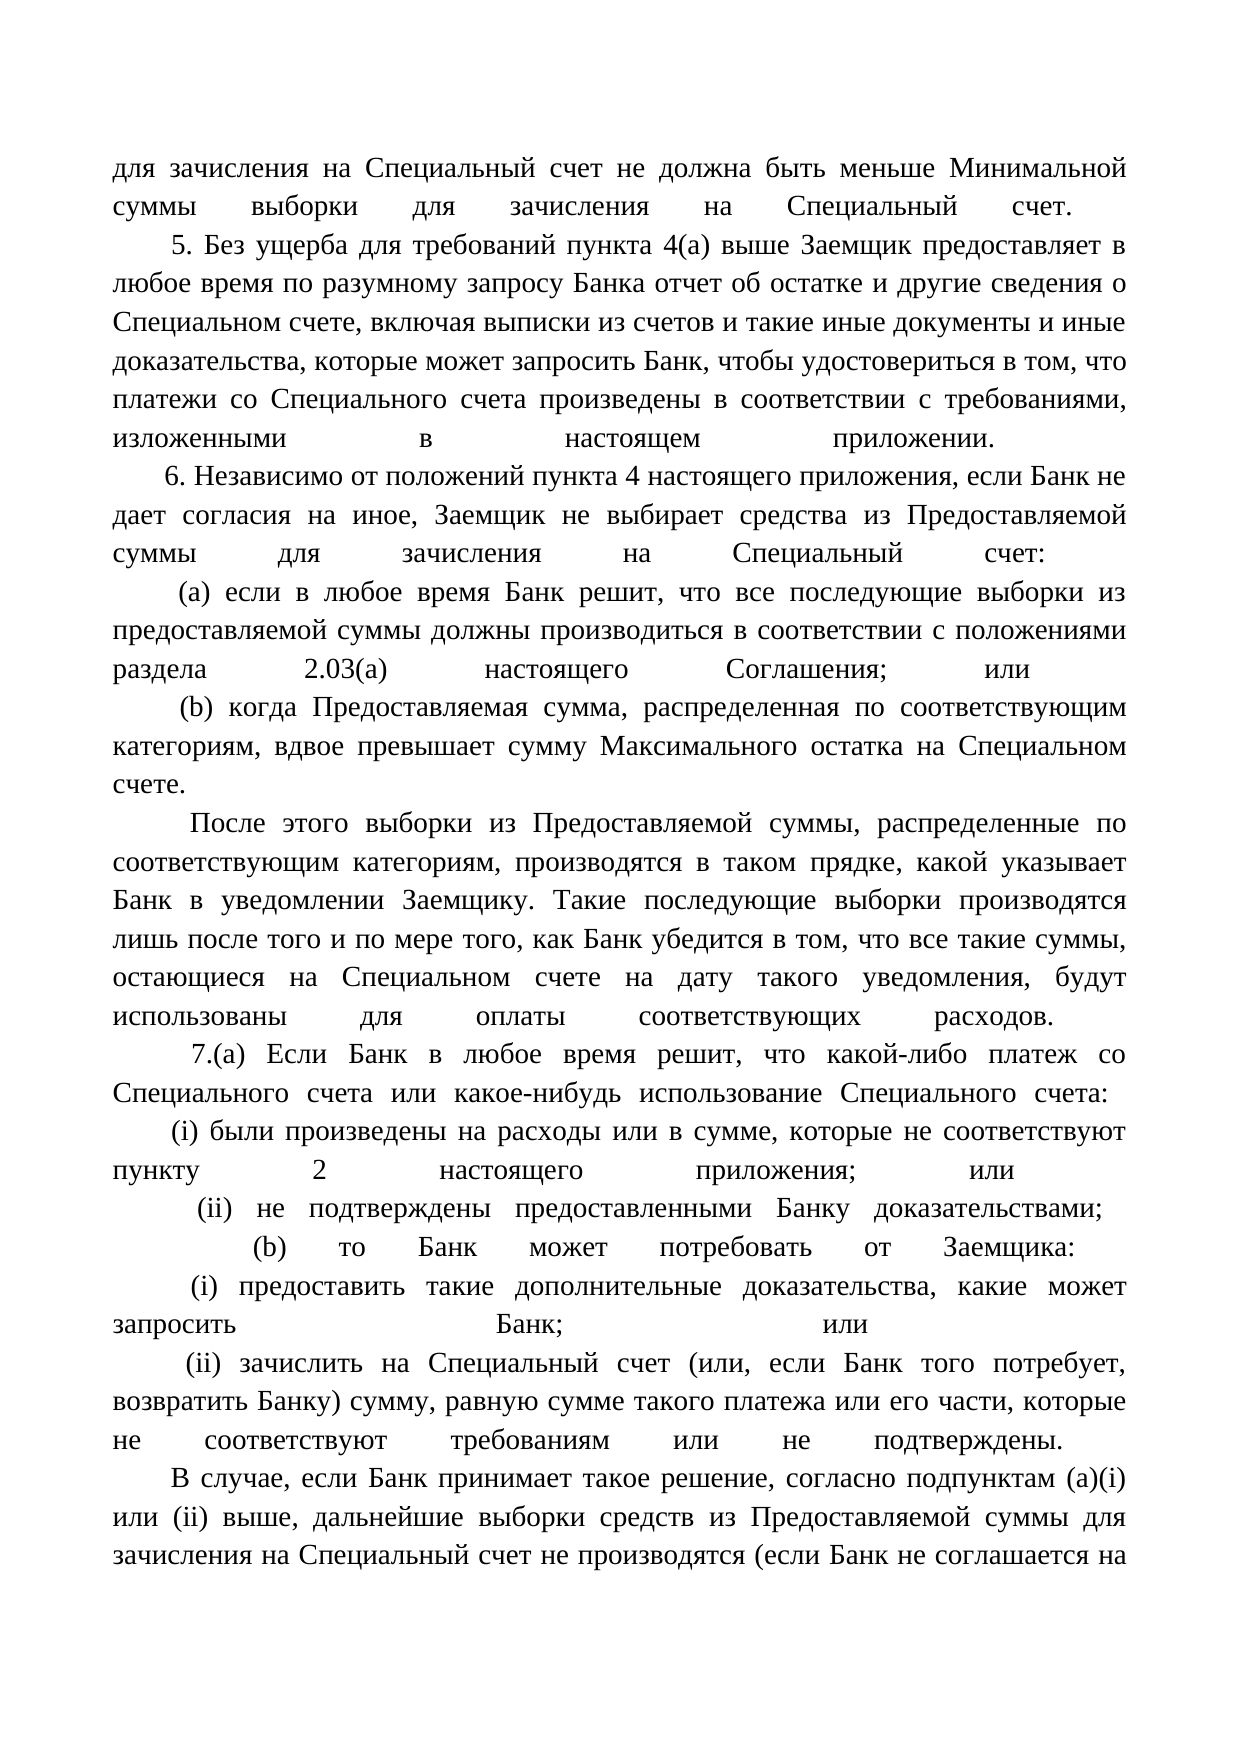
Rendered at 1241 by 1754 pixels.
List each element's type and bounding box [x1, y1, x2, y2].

text [112, 150, 1128, 1571]
